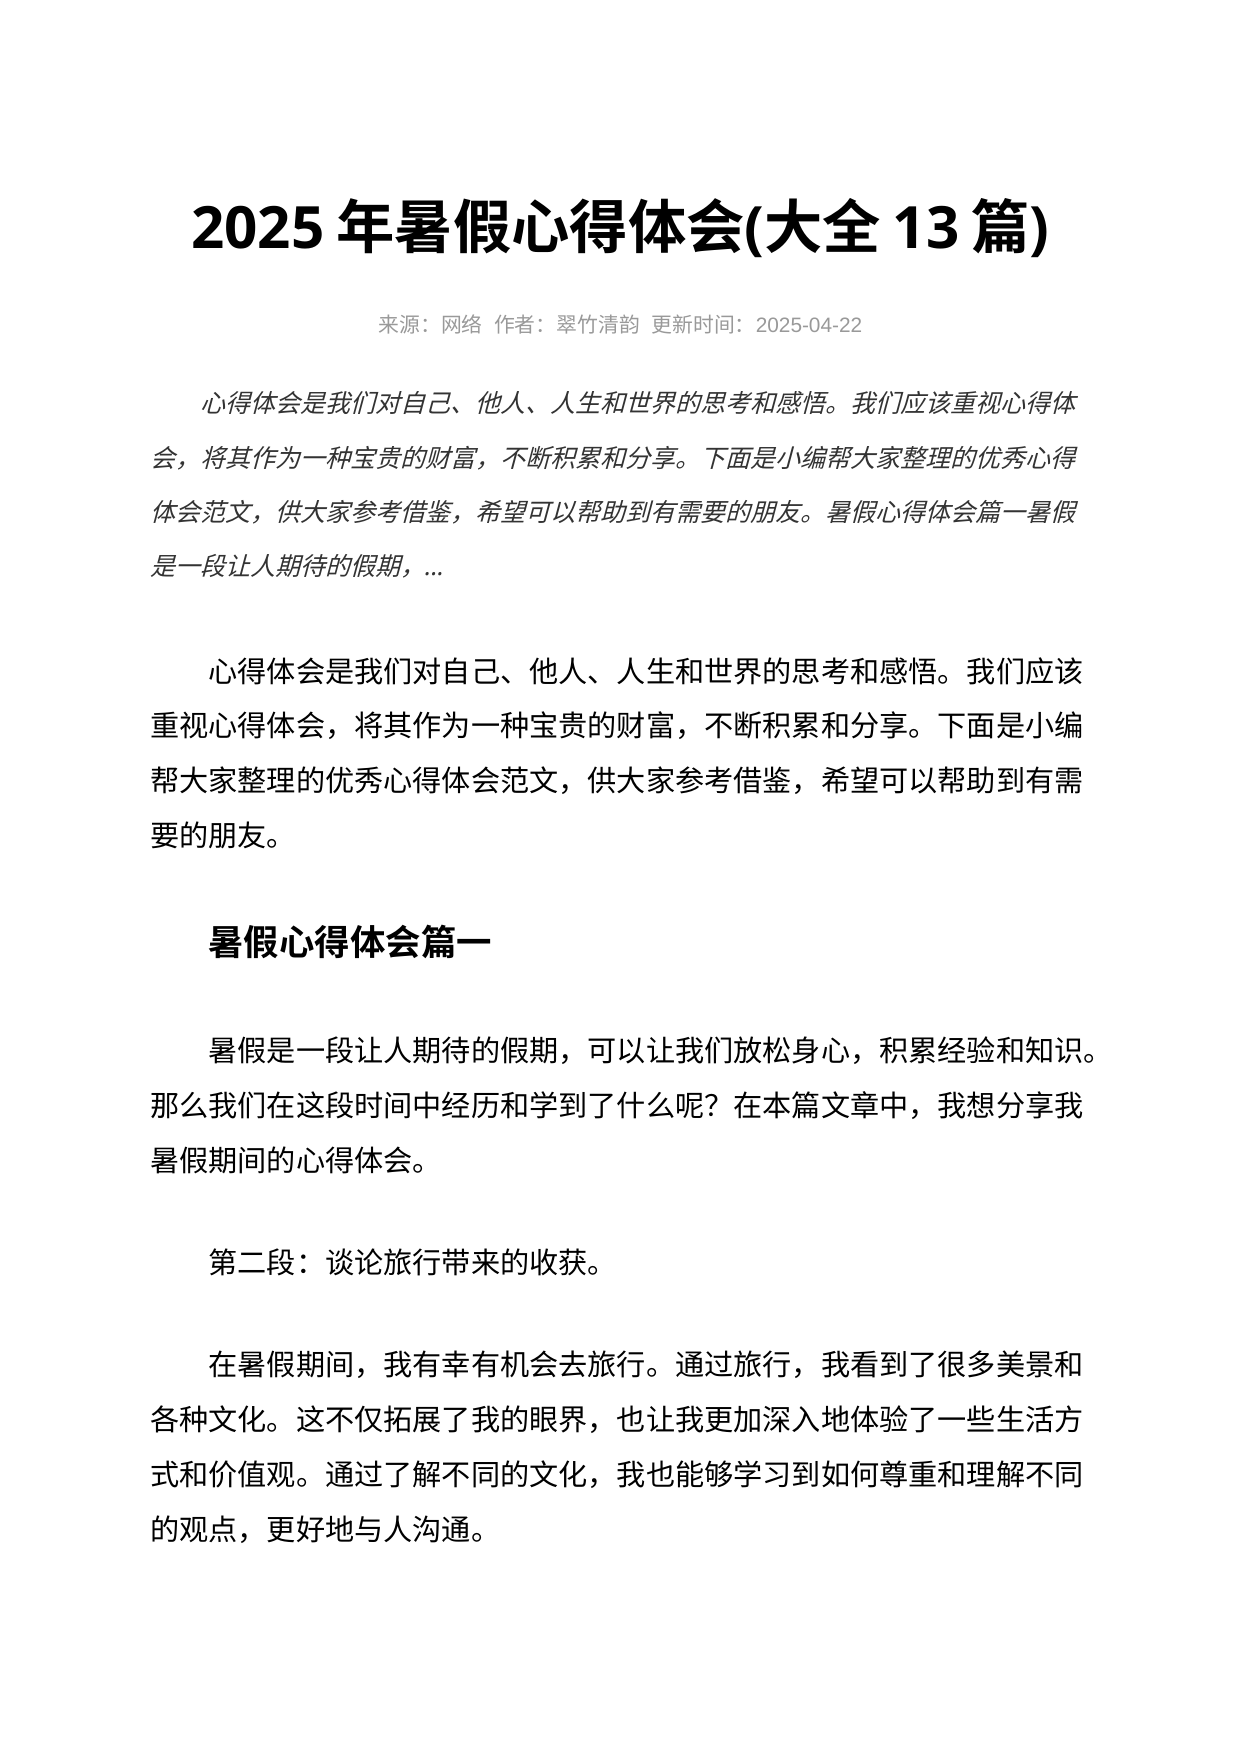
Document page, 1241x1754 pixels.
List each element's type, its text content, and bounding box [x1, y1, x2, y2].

text 心得体会是我们对自己、他人、人生和世界的思考和感悟。我们应该重视心得体会，将其作为一种宝贵的财富，不断积累和分享。下面是小编帮大家整理的优秀心得体会范文，供大家参考借鉴，希望可以帮助到有需要的朋友。暑假心得体会篇一暑假是一段让人期待的假期，... [150, 384, 1090, 583]
text 暑假心得体会篇一 [150, 914, 1090, 966]
text 心得体会是我们对自己、他人、人生和世界的思考和感悟。我们应该重视心得体会，将其作为一种宝贵的财富，不断积累和分享。下面是小编帮大家整理的优秀心得体会范文，供大家参考借鉴，希望可以帮助到有需要的朋友。 [150, 648, 1090, 855]
text 第二段：谈论旅行带来的收获。 [150, 1239, 1090, 1282]
text 在暑假期间，我有幸有机会去旅行。通过旅行，我看到了很多美景和各种文化。这不仅拓展了我的眼界，也让我更加深入地体验了一些生活方式和价值观。通过了解不同的文化，我也能够学习到如何尊重和理解不同的观点，更好地与人沟通。 [150, 1341, 1090, 1548]
text 来源：网络 作者：翠竹清韵 更新时间：2025-04-22 [150, 313, 1090, 337]
text 暑假是一段让人期待的假期，可以让我们放松身心，积累经验和知识。那么我们在这段时间中经历和学到了什么呢？在本篇文章中，我想分享我暑假期间的心得体会。 [150, 1028, 1090, 1180]
subtitle 2025年暑假心得体会(大全13篇) [150, 181, 1090, 266]
